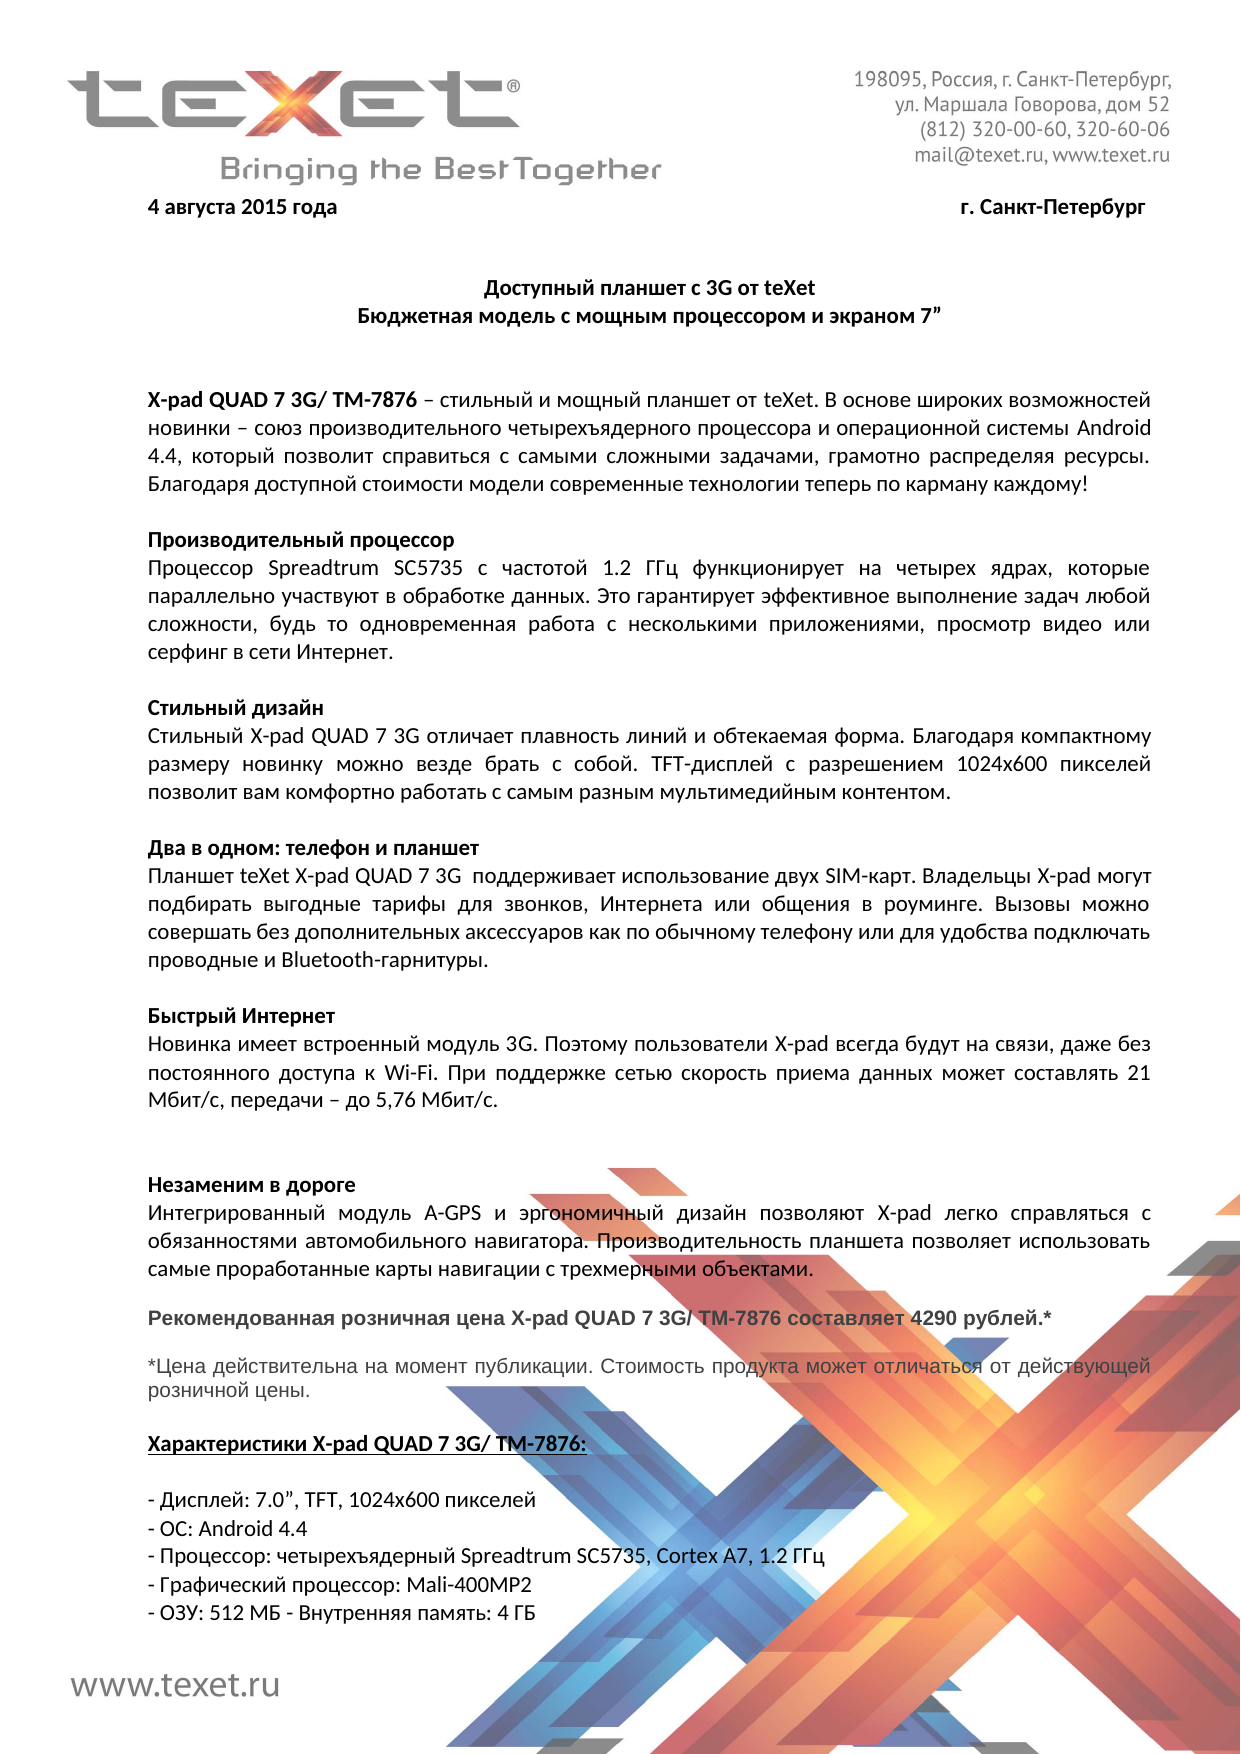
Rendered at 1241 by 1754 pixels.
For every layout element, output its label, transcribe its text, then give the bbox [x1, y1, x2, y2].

text Стильный X-pad QUAD 7 3G отличает плавность линий и обтекаемая форма. Благодаря компактному размеру новинку можно везде брать с собой. TFT-дисплей с разрешением 1024х600 пикселей позволит вам комфортно работать с самым разным мультимедийным контентом. [148, 721, 1152, 805]
text Стильный дизайн [148, 693, 1152, 721]
text Процессор Spreadtrum SC5735 с частотой 1.2 ГГц функционирует на четырех ядрах, которые параллельно участвуют в обработке данных. Это гарантирует эффективное выполнение задач любой сложности, будь то одновременная работа с несколькими приложениями, просмотр видео или серфинг в сети Интернет. [148, 553, 1152, 665]
text X-pad QUAD 7 3G/ ТМ-7876 – стильный и мощный планшет от teXet. В основе широких возможностей новинки – союз производительного четырехъядерного процессора и операционной системы Android 4.4, который позволит справиться с самыми сложными задачами, грамотно распределяя ресурсы. Благодаря доступной стоимости модели современные технологии теперь по карману каждому! [148, 385, 1152, 497]
text - ОС: Android 4.4 [148, 1514, 1152, 1542]
text 4 августа 2015 года г. Санкт-Петербург [148, 192, 1152, 220]
text - ОЗУ: 512 МБ - Внутренняя память: 4 ГБ [148, 1598, 1152, 1626]
text Интегрированный модуль A-GPS и эргономичный дизайн позволяют X-pad легко справляться с обязанностями автомобильного навигатора. Производительность планшета позволяет использовать самые проработанные карты навигации с трехмерными объектами. [148, 1198, 1152, 1282]
text Два в одном: телефон и планшет [148, 833, 1152, 861]
text Бюджетная модель c мощным процессором и экраном 7” [148, 301, 1152, 329]
text Новинка имеет встроенный модуль 3G. Поэтому пользователи X-pad всегда будут на связи, даже без постоянного доступа к Wi-Fi. При поддержке сетью скорость приема данных может составлять 21 Мбит/с, передачи – до 5,76 Мбит/с. [148, 1029, 1152, 1114]
text Производительный процессор [148, 525, 1152, 553]
text Планшет teXet X-pad QUAD 7 3G поддерживает использование двух SIM-карт. Владельцы X-pad могут подбирать выгодные тарифы для звонков, Интернета или общения в роуминге. Вызовы можно совершать без дополнительных аксессуаров как по обычному телефону или для удобства подключать проводные и Bluetooth-гарнитуры. [148, 861, 1152, 973]
picture [0, 5, 1240, 1754]
text Незаменим в дороге [148, 1170, 1152, 1198]
text *Цена действительна на момент публикации. Стоимость продукта может отличаться от действующей розничной цены. [148, 1354, 1152, 1402]
text Доступный планшет с 3G от teXet [148, 273, 1152, 301]
text - Дисплей: 7.0”, TFT, 1024x600 пикселей [148, 1486, 1152, 1514]
text Быстрый Интернет [148, 1002, 1152, 1029]
text - Процессор: четырехъядерный Spreadtrum SC5735, Cortex A7, 1.2 ГГц [148, 1542, 1152, 1570]
text Рекомендованная розничная цена X-pad QUAD 7 3G/ ТМ-7876 составляет 4290 рублей.* [148, 1306, 1152, 1330]
text - Графический процессор: Mali-400MP2 [148, 1570, 1152, 1598]
text Характеристики X-pad QUAD 7 3G/ ТМ-7876: [148, 1429, 1152, 1458]
